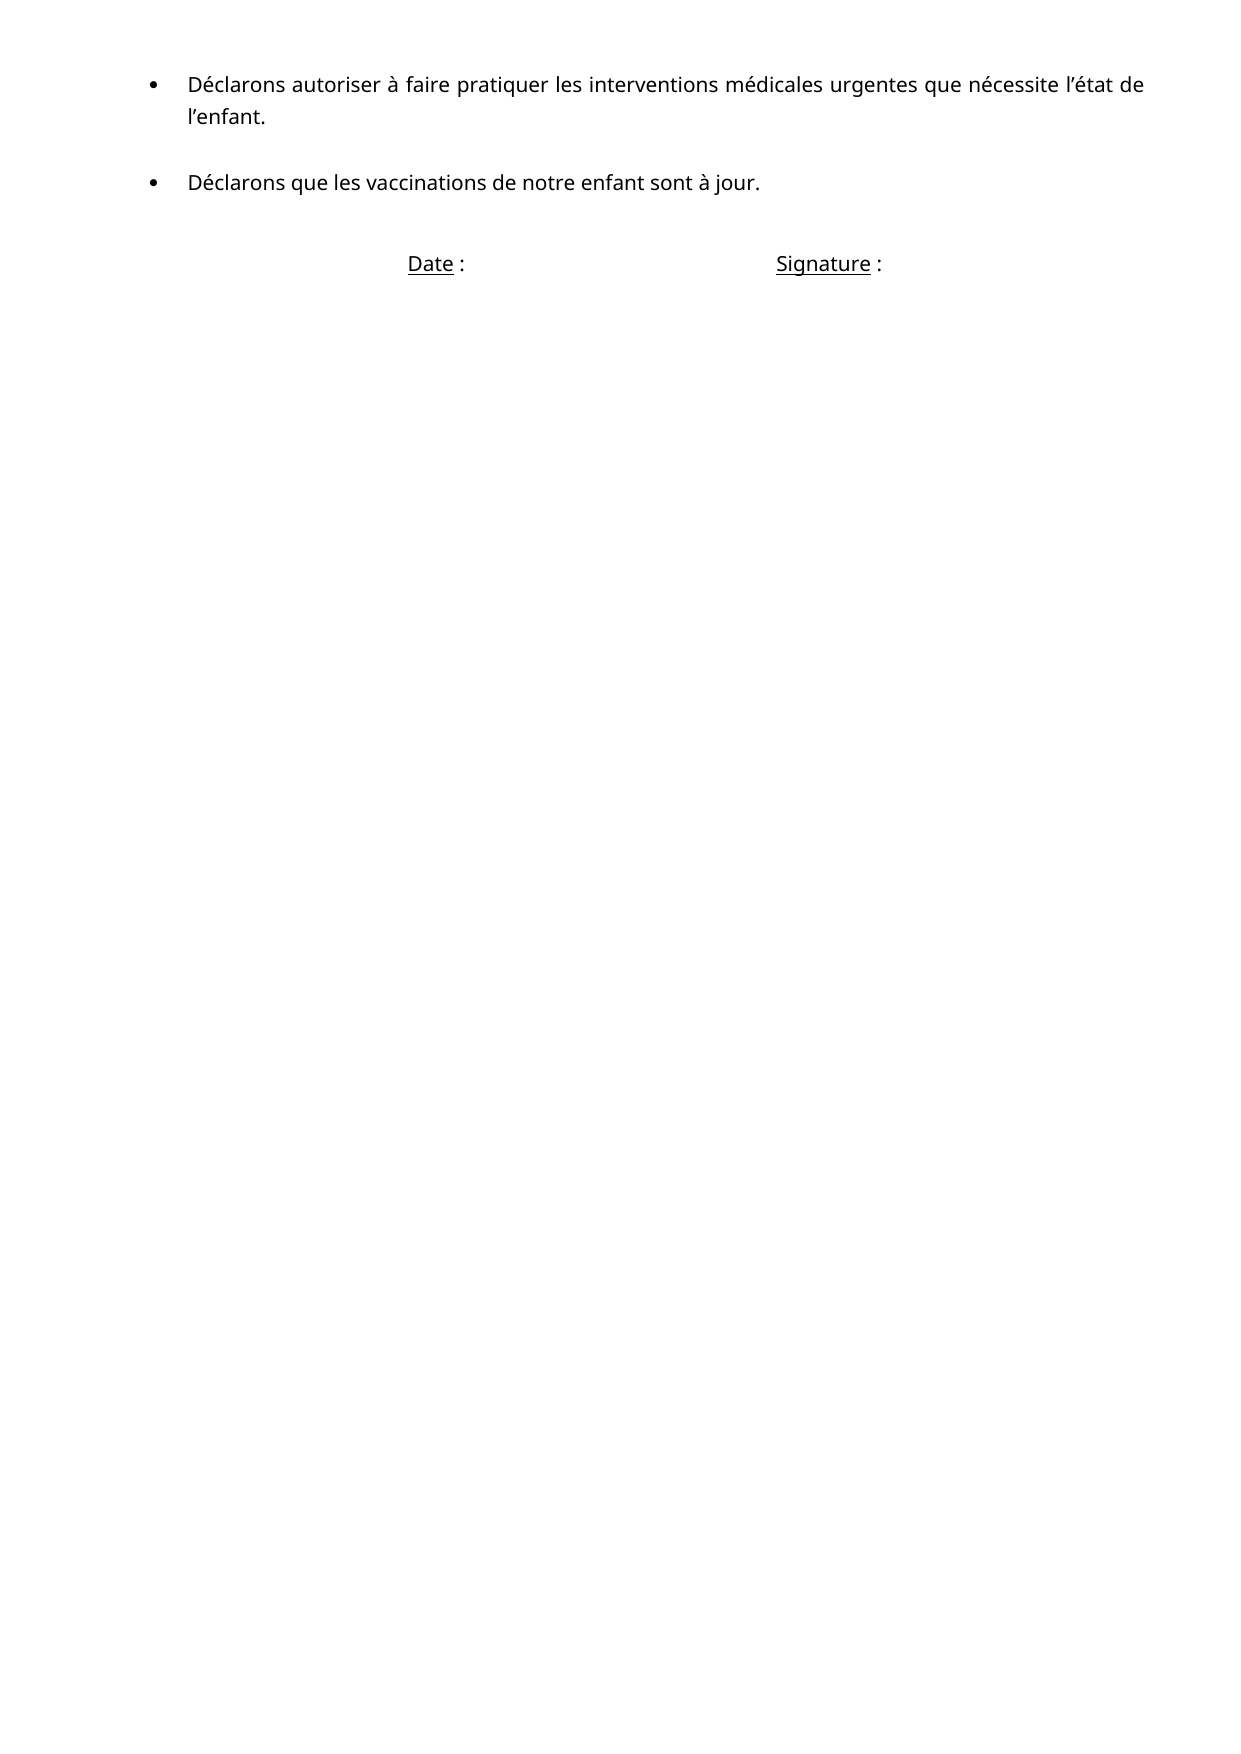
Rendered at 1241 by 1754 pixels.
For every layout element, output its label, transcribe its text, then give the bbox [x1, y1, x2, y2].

text Date : Signature : [112, 249, 1146, 278]
list Déclarons que les vaccinations de notre enfant sont à jour. [150, 168, 1146, 196]
list Déclarons autoriser à faire pratiquer les interventions médicales urgentes que nécessite l’état de l’enfant. [150, 70, 1146, 131]
